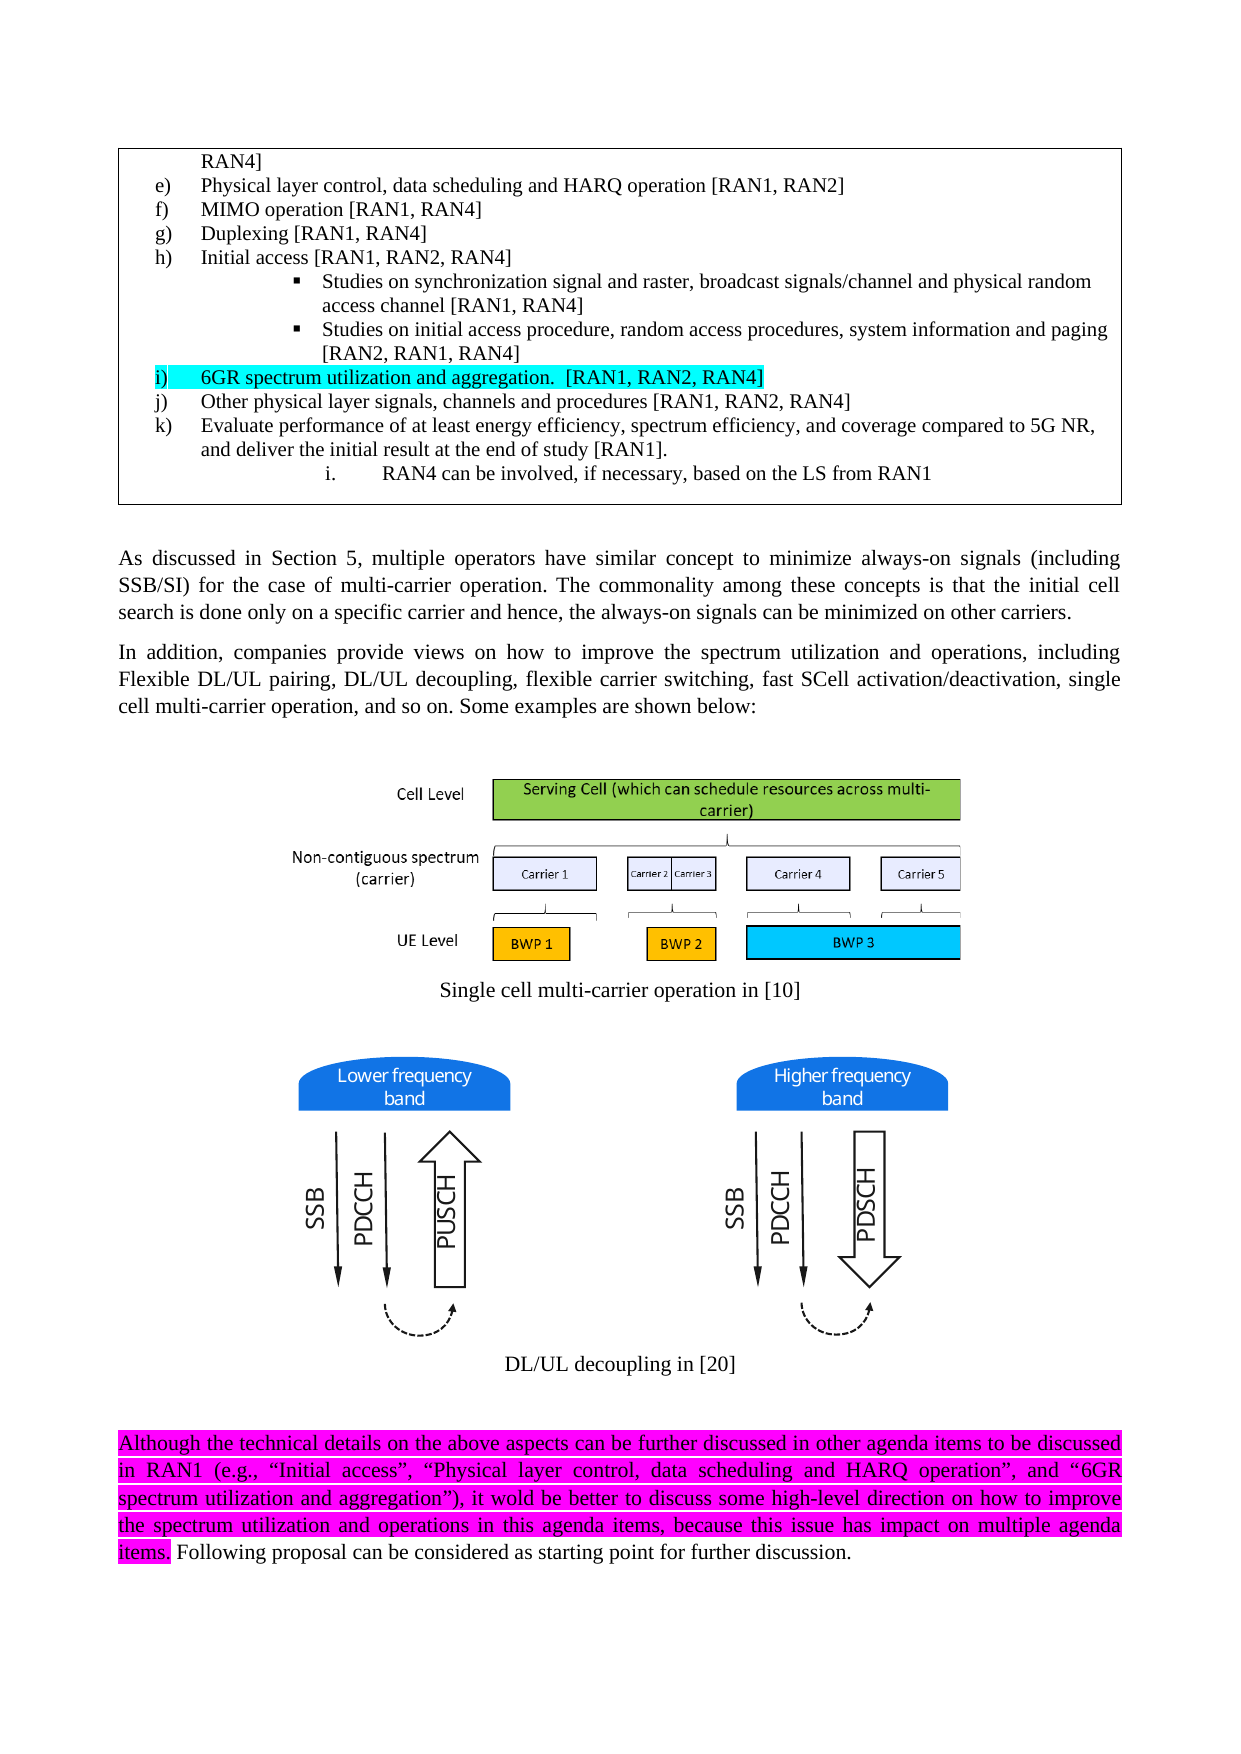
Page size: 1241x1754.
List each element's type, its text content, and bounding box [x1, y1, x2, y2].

text Single cell multi-carrier operation in [10] [118, 977, 1122, 1002]
text DL/UL decoupling in [20] [118, 1351, 1122, 1376]
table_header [119, 149, 1121, 504]
text As discussed in Section 5, multiple operators have similar concept to minimize always-on signals (including SSB/SI) for the case of multi-carrier operation. The commonality among these concepts is that the initial cell search is done only on a specific carrier and hence, the always-on signals can be minimized on other carriers. [118, 545, 1122, 624]
text In addition, companies provide views on how to improve the spectrum utilization and operations, including Flexible DL/UL pairing, DL/UL decoupling, flexible carrier switching, fast SCell activation/deactivation, single cell multi-carrier operation, and so on. Some examples are shown below: [118, 639, 1122, 718]
picture [279, 772, 961, 963]
